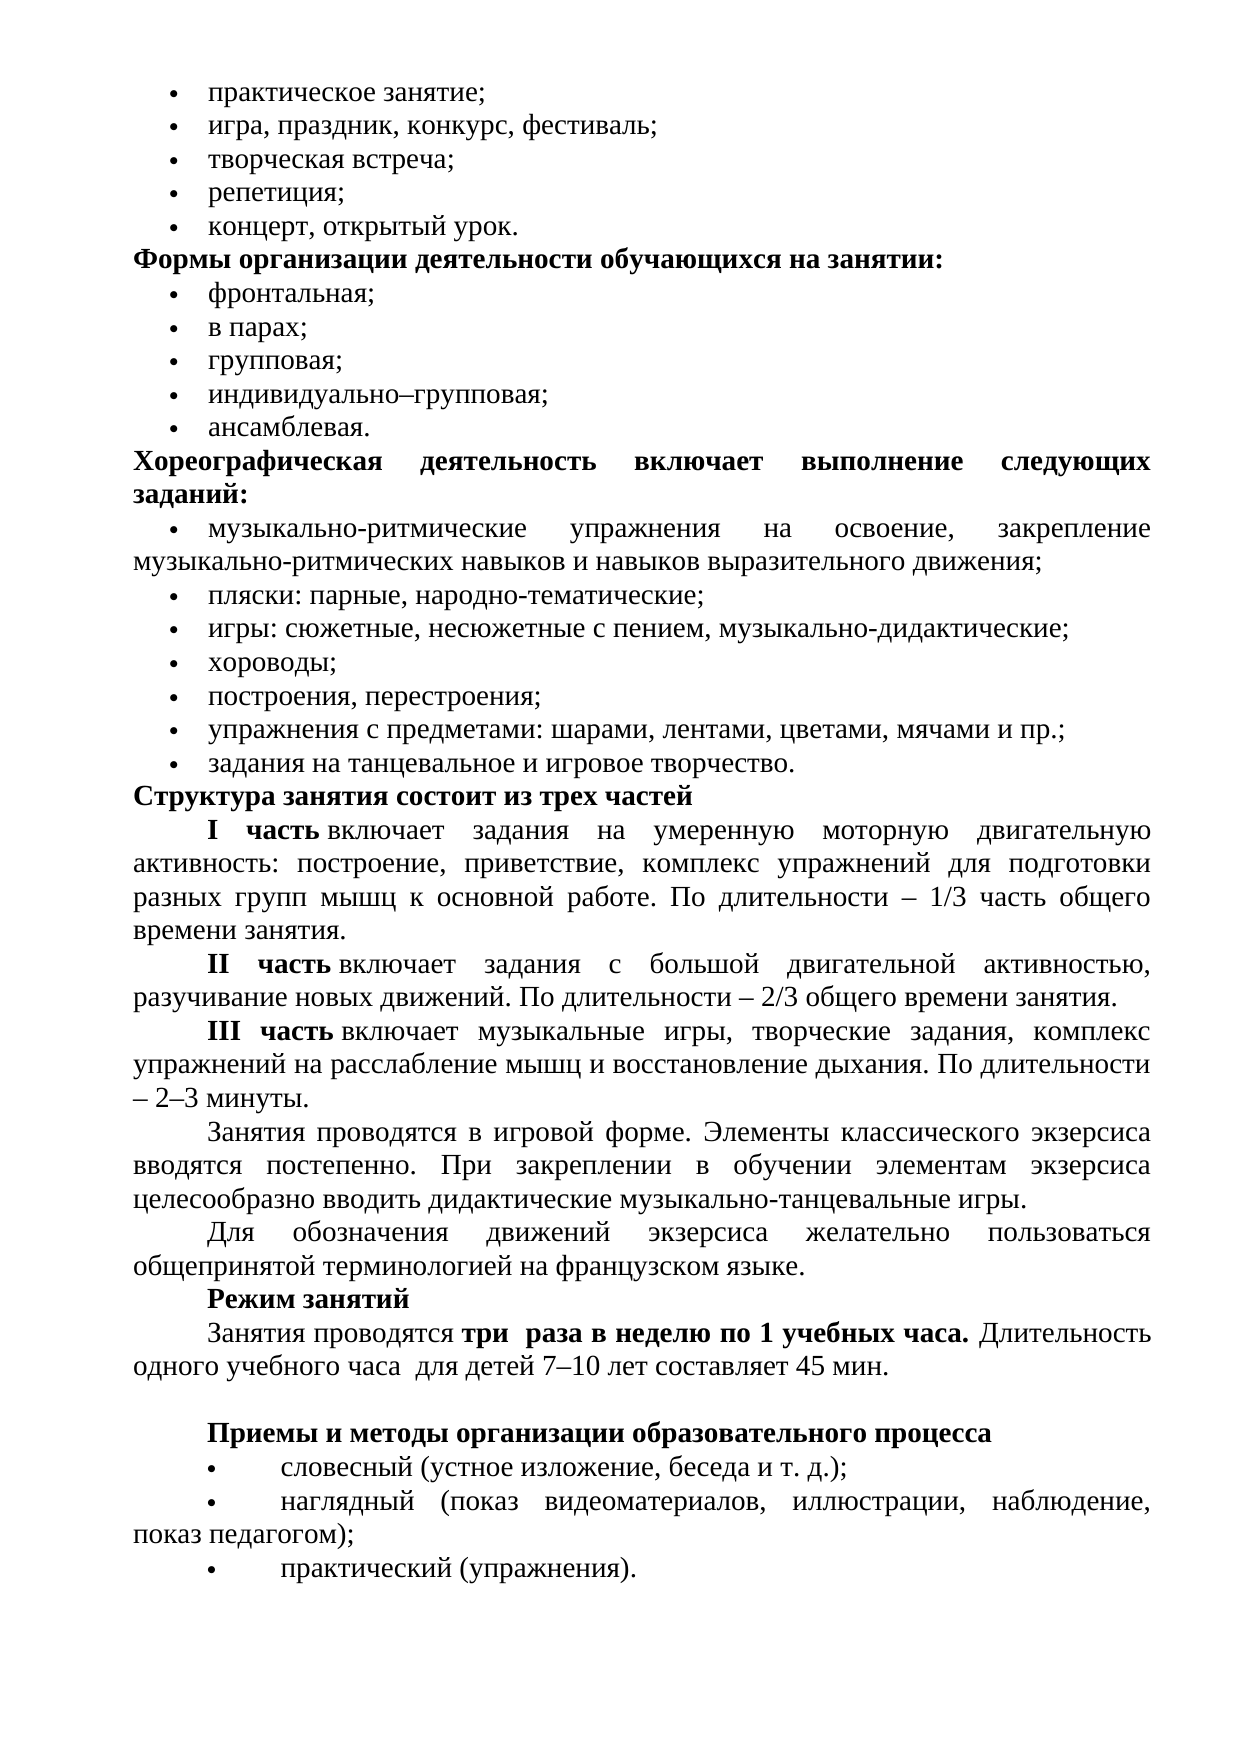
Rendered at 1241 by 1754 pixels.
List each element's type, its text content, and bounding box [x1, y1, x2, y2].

list наглядный (показ видеоматериалов, иллюстрации, наблюдение, показ педагогом); [133, 1483, 1152, 1550]
list ансамблевая. [133, 409, 1152, 443]
list индивидуально–групповая; [133, 376, 1152, 409]
text Формы организации деятельности обучающихся на занятии: [133, 242, 1152, 275]
list в парах; [133, 309, 1152, 342]
list упражнения с предметами: шарами, лентами, цветами, мячами и пр.; [133, 711, 1152, 745]
text Для обозначения движений экзерсиса желательно пользоваться общепринятой терминологией на французском языке. [133, 1214, 1152, 1281]
list репетиция; [133, 174, 1152, 208]
text III часть включает музыкальные игры, творческие задания, комплекс упражнений на расслабление мышц и восстановление дыхания. По длительности – 2–3 минуты. [133, 1013, 1152, 1114]
list фронтальная; [133, 275, 1152, 309]
text Структура занятия состоит из трех частей [133, 778, 1152, 812]
list музыкально-ритмические упражнения на освоение, закрепление музыкально-ритмических навыков и навыков выразительного движения; [133, 510, 1152, 577]
list задания на танцевальное и игровое творчество. [133, 745, 1152, 778]
list пляски: парные, народно-тематические; [133, 577, 1152, 611]
list игра, праздник, конкурс, фестиваль; [133, 107, 1152, 141]
list построения, перестроения; [133, 678, 1152, 711]
list практическое занятие; [133, 74, 1152, 107]
text Режим занятий [133, 1281, 1152, 1315]
text Приемы и методы организации образовательного процесса [133, 1416, 1152, 1449]
text Занятия проводятся три раза в неделю по 1 учебных часа. Длительность одного учебного часа для детей 7–10 лет составляет 45 мин. [133, 1315, 1152, 1382]
list концерт, открытый урок. [133, 208, 1152, 242]
list практический (упражнения). [133, 1550, 1152, 1583]
text I часть включает задания на умеренную моторную двигательную активность: построение, приветствие, комплекс упражнений для подготовки разных групп мышц к основной работе. По длительности – 1/3 часть общего времени занятия. [133, 812, 1152, 946]
list групповая; [133, 342, 1152, 376]
text Хореографическая деятельность включает выполнение следующих заданий: [133, 443, 1152, 510]
text Занятия проводятся в игровой форме. Элементы классического экзерсиса вводятся постепенно. При закреплении в обучении элементам экзерсиса целесообразно вводить дидактические музыкально-танцевальные игры. [133, 1114, 1152, 1214]
list игры: сюжетные, несюжетные с пением, музыкально-дидактические; [133, 611, 1152, 644]
list хороводы; [133, 644, 1152, 678]
text II часть включает задания с большой двигательной активностью, разучивание новых движений. По длительности – 2/3 общего времени занятия. [133, 946, 1152, 1013]
list словесный (устное изложение, беседа и т. д.); [133, 1449, 1152, 1483]
list творческая встреча; [133, 141, 1152, 174]
